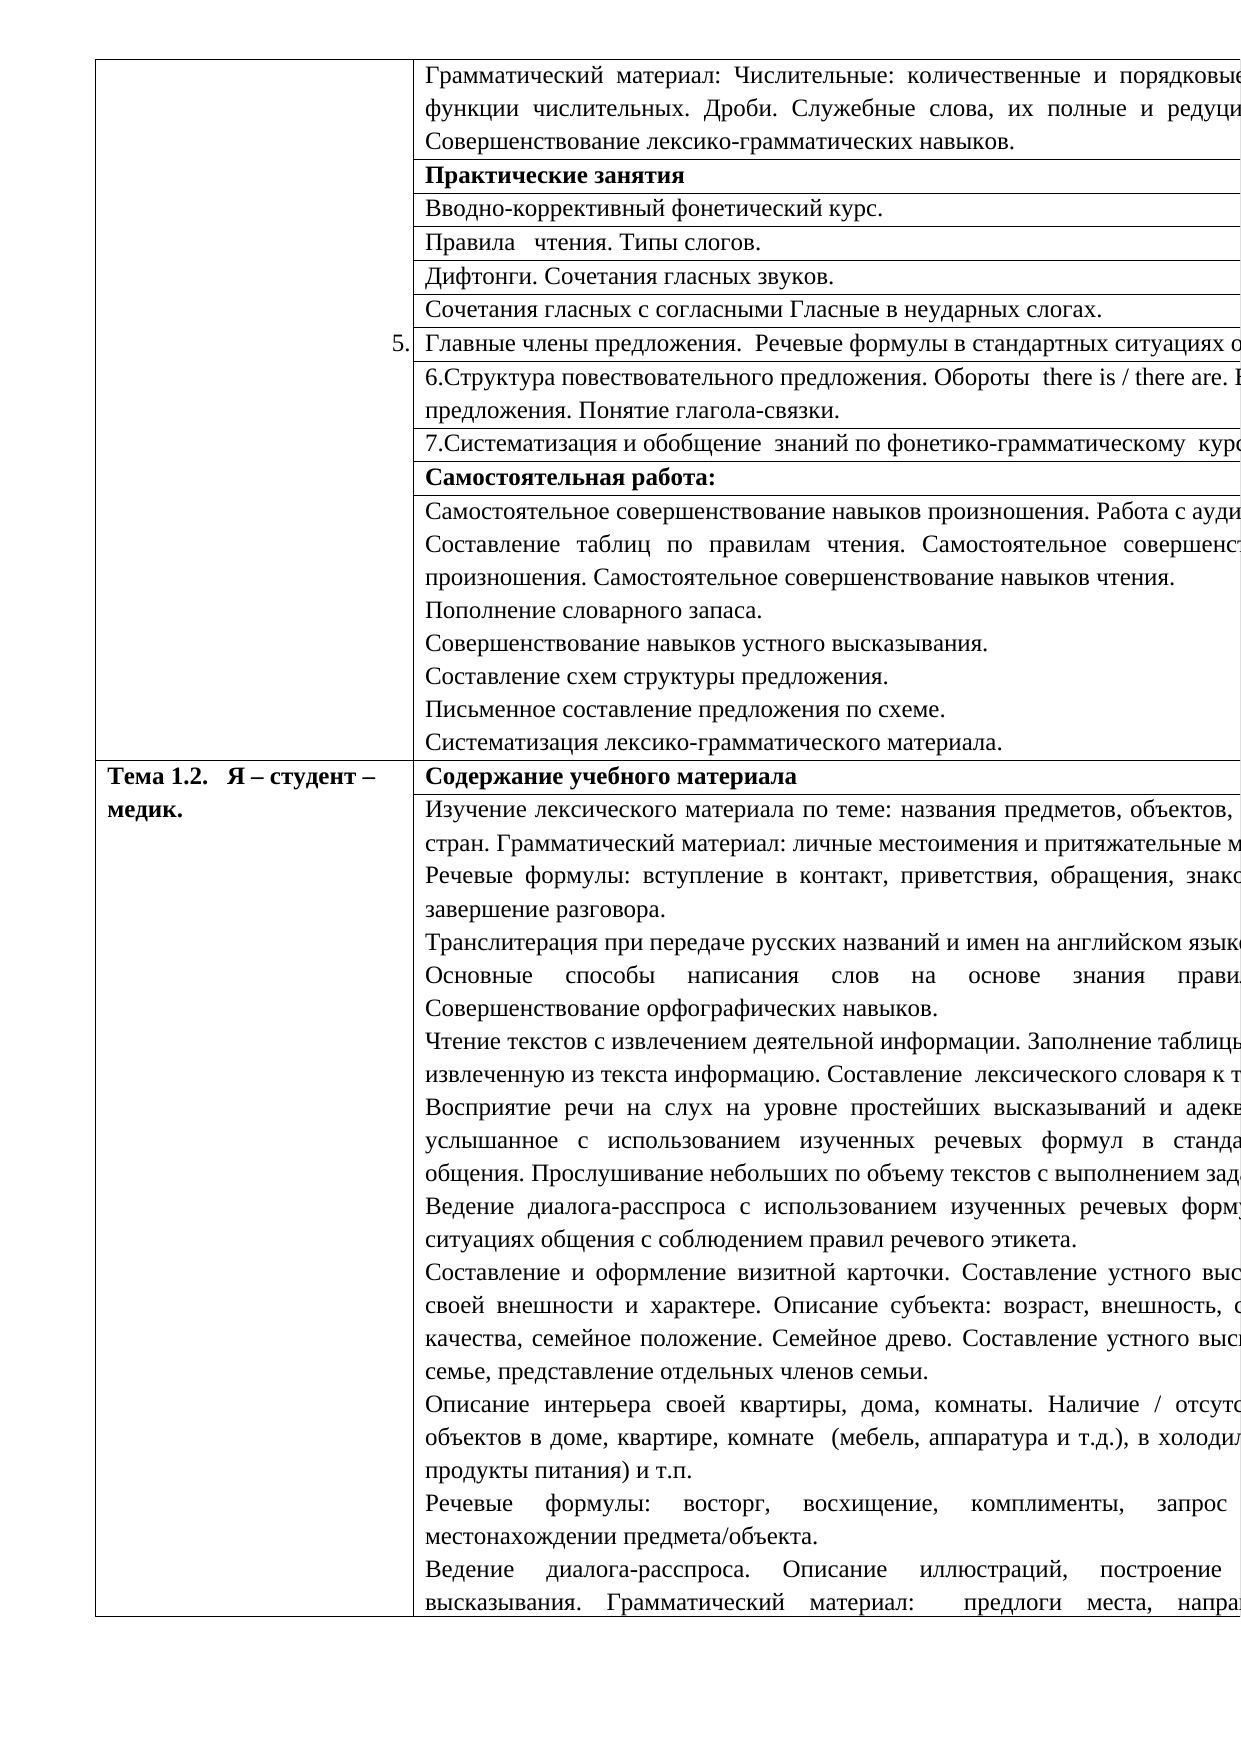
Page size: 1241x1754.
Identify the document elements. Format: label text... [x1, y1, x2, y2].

table_cell 6.Структура повествовательного предложения. Обороты there is / there are. Безличные предложения. Понятие глагола-связки. [414, 362, 1240, 427]
table_cell Правила чтения. Типы слогов. [414, 227, 1240, 260]
table_cell Вводно-коррективный фонетический курс. [414, 194, 1240, 226]
table_cell Тема 1.2. Я – студент – медик. [96, 761, 413, 1616]
table_cell Самостоятельная работа: [414, 462, 1240, 495]
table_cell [414, 60, 1240, 159]
table_cell Самостоятельное совершенствование навыков произношения. Работа с аудиозаписями. Составление таблиц по правилам чтения. Самостоятельное совершенствование навыков произношения. Самостоятельное совершенствование навыков чтения. Пополнение словарного запаса. Совершенствование навыков устного высказывания. Составление схем структуры предложения. Письменное составление предложения по схеме. Систематизация лексико-грамматического материала. [414, 496, 1240, 760]
table_cell 7.Систематизация и обобщение знаний по фонетико-грамматическому курсу. [414, 429, 1240, 461]
table_cell Дифтонги. Сочетания гласных звуков. [414, 261, 1240, 293]
table_cell Содержание учебного материала [414, 761, 1240, 793]
table_cell Сочетания гласных с согласными Гласные в неударных слогах. [414, 295, 1240, 327]
table_cell Практические занятия [414, 160, 1240, 192]
table_cell Главные члены предложения. Речевые формулы в стандартных ситуациях общения. [414, 328, 1240, 361]
